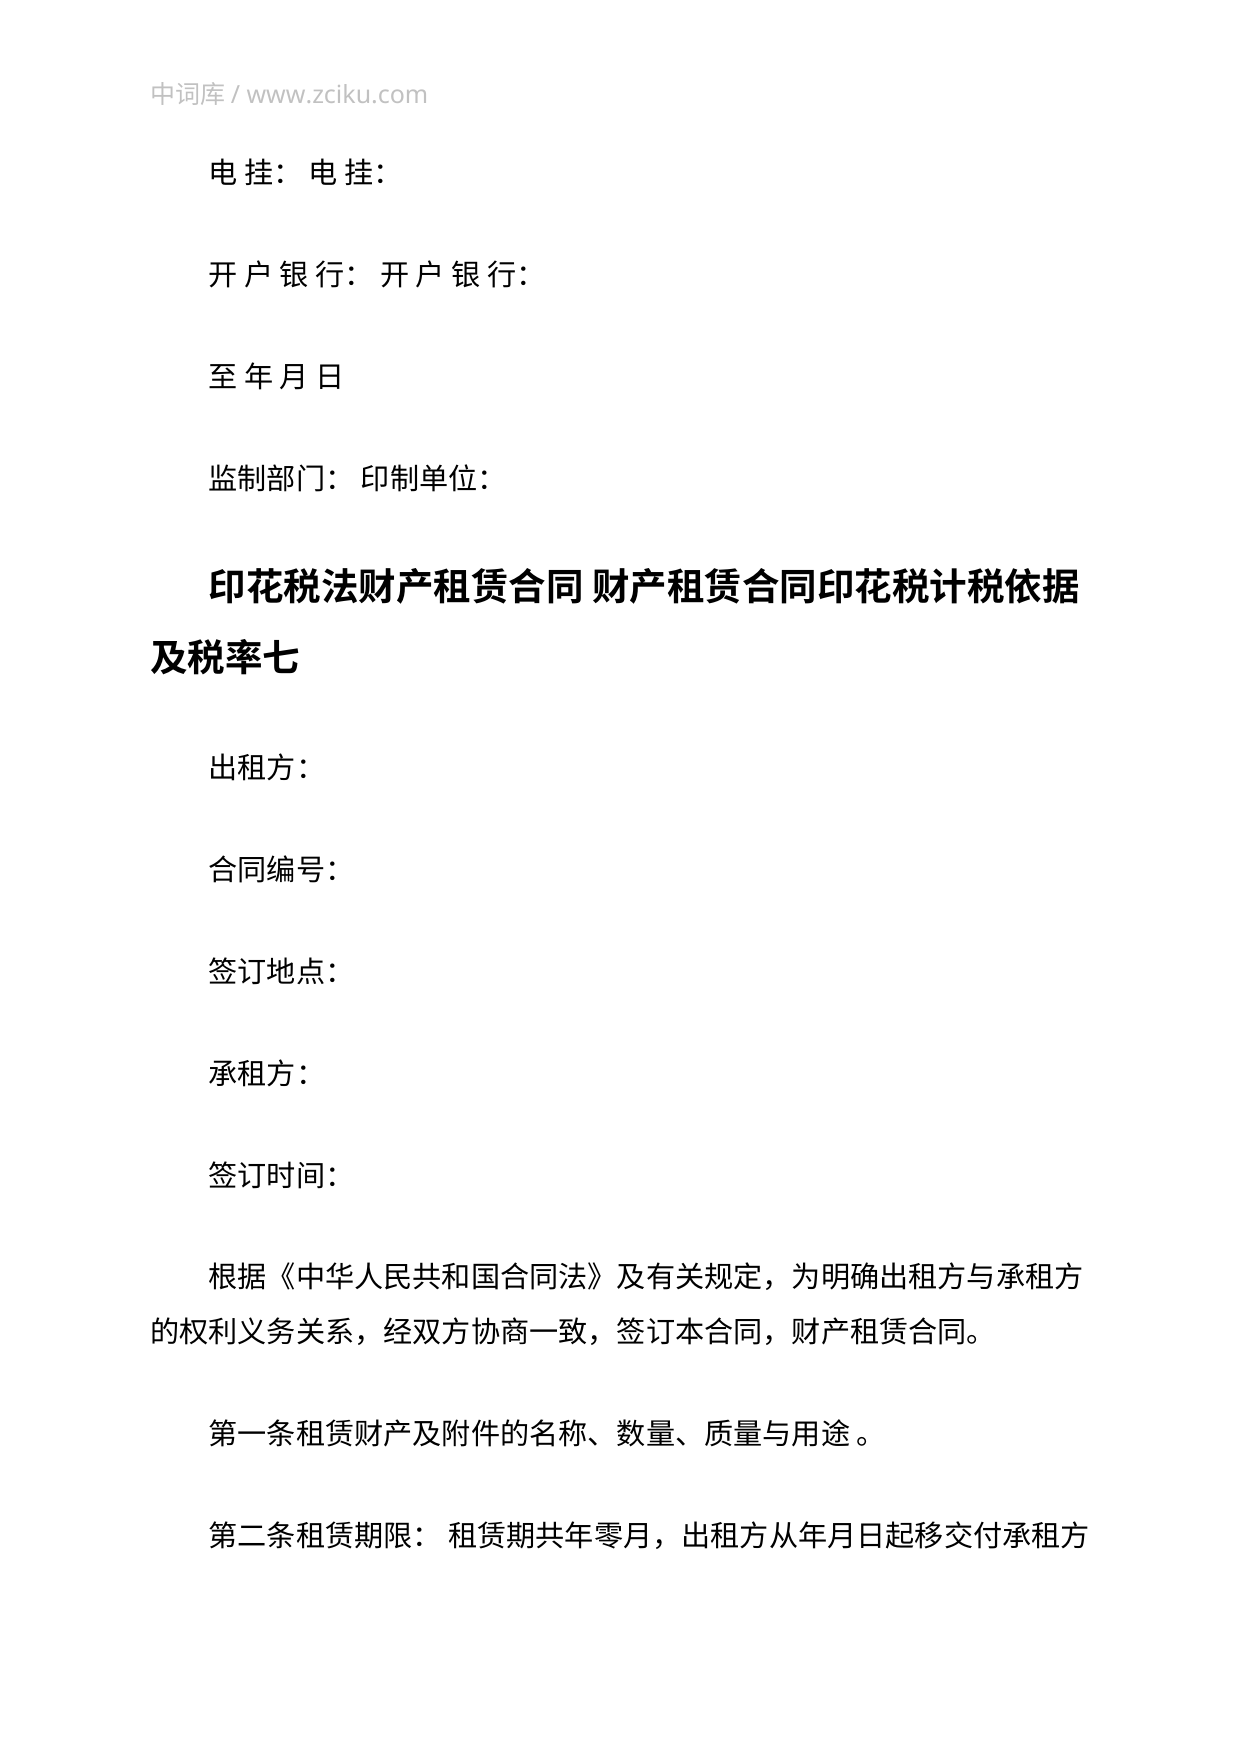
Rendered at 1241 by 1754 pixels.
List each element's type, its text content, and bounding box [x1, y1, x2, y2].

text 至 年 月 日 [150, 353, 1090, 396]
text 签订时间： [150, 1152, 1090, 1194]
text 开 户 银 行： 开 户 银 行： [150, 252, 1090, 294]
text 印花税法财产租赁合同 财产租赁合同印花税计税依据及税率七 [150, 557, 1090, 682]
text 签订地点： [150, 948, 1090, 991]
text 电 挂： 电 挂： [150, 150, 1090, 192]
text 根据《中华人民共和国合同法》及有关规定，为明确出租方与承租方的权利义务关系，经双方协商一致，签订本合同，财产租赁合同。 [150, 1254, 1090, 1351]
text 第一条租赁财产及附件的名称、数量、质量与用途 。 [150, 1411, 1090, 1453]
text 监制部门： 印制单位： [150, 455, 1090, 498]
text 承租方： [150, 1050, 1090, 1093]
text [150, 1512, 1090, 1554]
text 出租方： [150, 745, 1090, 787]
text 合同编号： [150, 847, 1090, 889]
